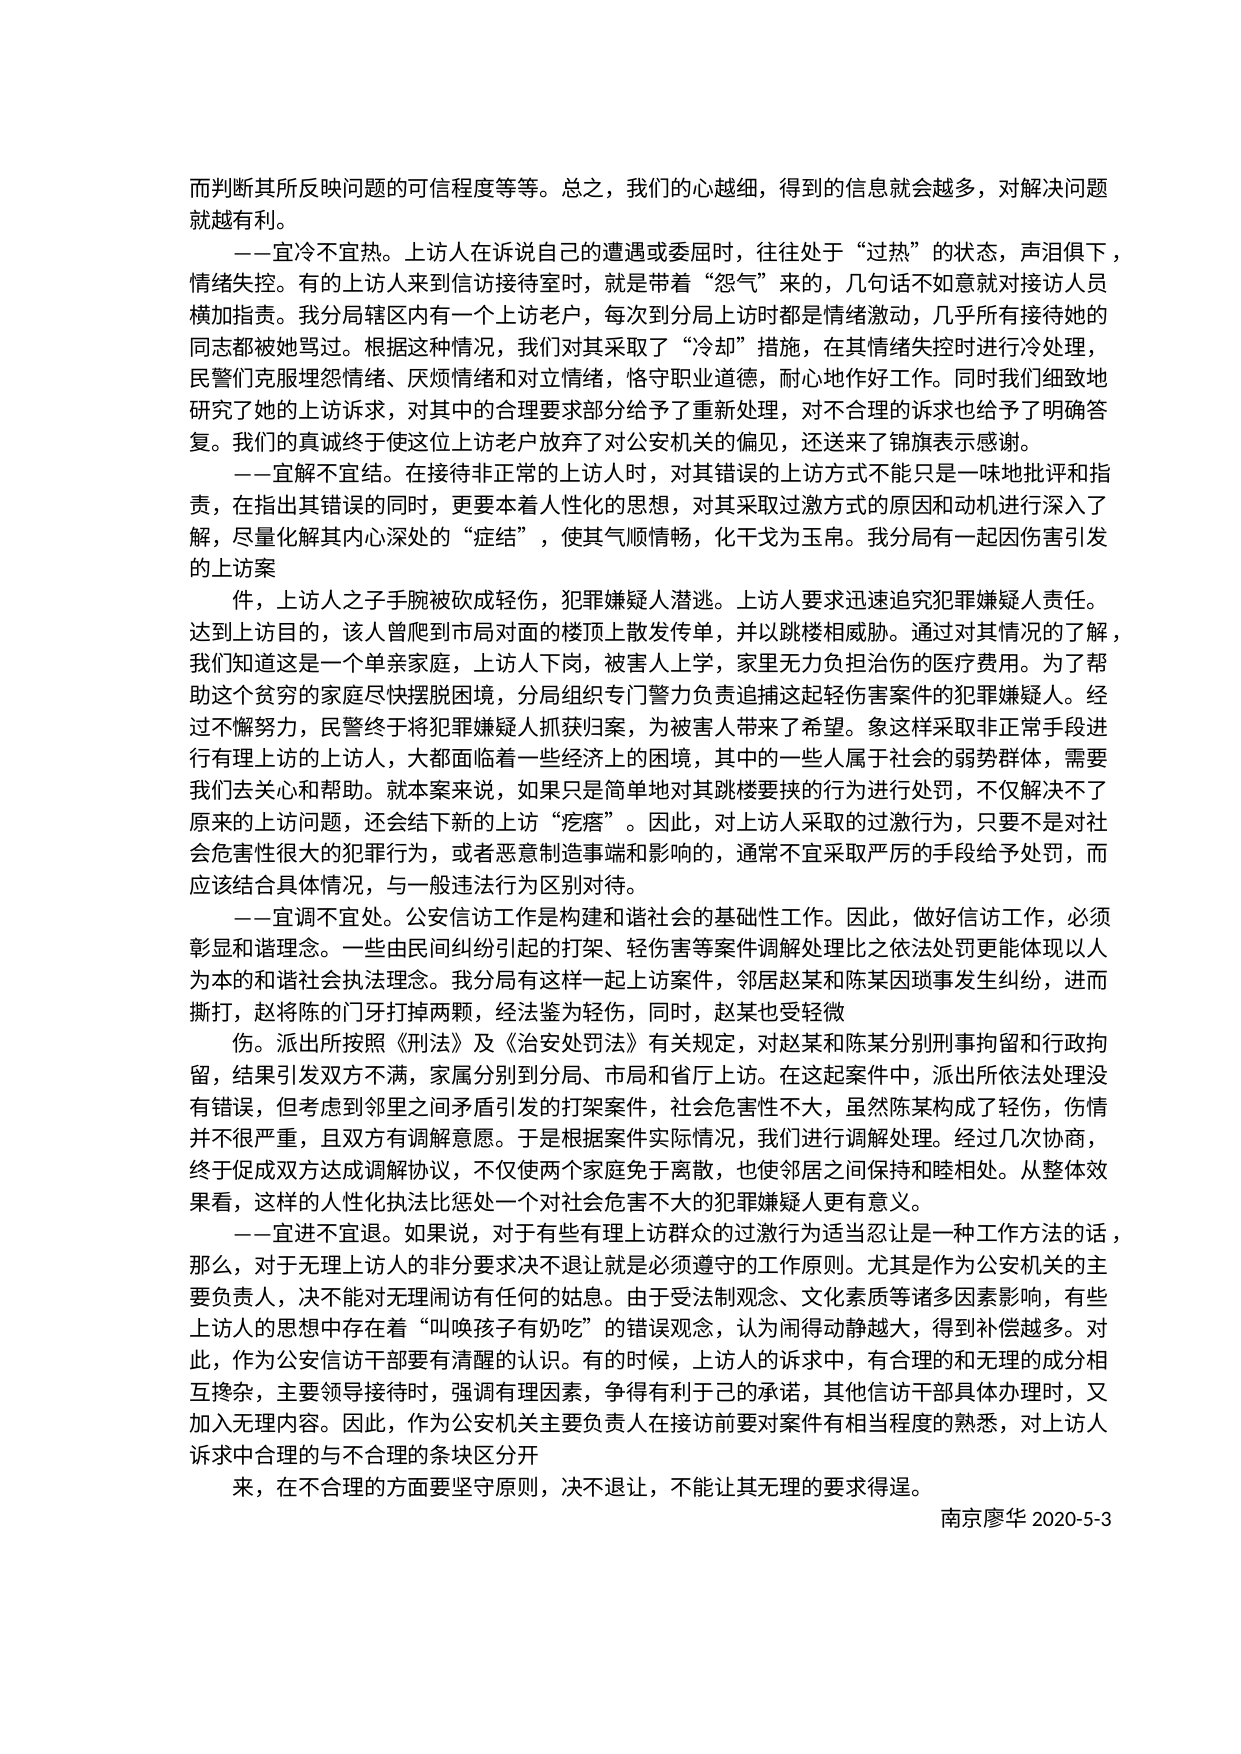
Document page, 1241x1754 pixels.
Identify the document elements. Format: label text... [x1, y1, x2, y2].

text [189, 171, 1111, 234]
text ——宜调不宜处。公安信访工作是构建和谐社会的基础性工作。因此，做好信访工作，必须彰显和谐理念。一些由民间纠纷引起的打架、轻伤害等案件调解处理比之依法处罚更能体现以人为本的和谐社会执法理念。我分局有这样一起上访案件，邻居赵某和陈某因琐事发生纠纷，进而撕打，赵将陈的门牙打掉两颗，经法鉴为轻伤，同时，赵某也受轻微 [189, 899, 1111, 1026]
text 件，上访人之子手腕被砍成轻伤，犯罪嫌疑人潜逃。上访人要求迅速追究犯罪嫌疑人责任。达到上访目的，该人曾爬到市局对面的楼顶上散发传单，并以跳楼相威胁。通过对其情况的了解，我们知道这是一个单亲家庭，上访人下岗，被害人上学，家里无力负担治伤的医疗费用。为了帮助这个贫穷的家庭尽快摆脱困境，分局组织专门警力负责追捕这起轻伤害案件的犯罪嫌疑人。经过不懈努力，民警终于将犯罪嫌疑人抓获归案，为被害人带来了希望。象这样采取非正常手段进行有理上访的上访人，大都面临着一些经济上的困境，其中的一些人属于社会的弱势群体，需要我们去关心和帮助。就本案来说，如果只是简单地对其跳楼要挟的行为进行处罚，不仅解决不了原来的上访问题，还会结下新的上访“疙瘩”。因此，对上访人采取的过激行为，只要不是对社会危害性很大的犯罪行为，或者恶意制造事端和影响的，通常不宜采取严厉的手段给予处罚，而应该结合具体情况，与一般违法行为区别对待。 [189, 583, 1111, 899]
text ——宜冷不宜热。上访人在诉说自己的遭遇或委屈时，往往处于“过热”的状态，声泪俱下，情绪失控。有的上访人来到信访接待室时，就是带着“怨气”来的，几句话不如意就对接访人员横加指责。我分局辖区内有一个上访老户，每次到分局上访时都是情绪激动，几乎所有接待她的同志都被她骂过。根据这种情况，我们对其采取了“冷却”措施，在其情绪失控时进行冷处理，民警们克服埋怨情绪、厌烦情绪和对立情绪，恪守职业道德，耐心地作好工作。同时我们细致地研究了她的上访诉求，对其中的合理要求部分给予了重新处理，对不合理的诉求也给予了明确答复。我们的真诚终于使这位上访老户放弃了对公安机关的偏见，还送来了锦旗表示感谢。 [189, 234, 1111, 456]
text 伤。派出所按照《刑法》及《治安处罚法》有关规定，对赵某和陈某分别刑事拘留和行政拘留，结果引发双方不满，家属分别到分局、市局和省厅上访。在这起案件中，派出所依法处理没有错误，但考虑到邻里之间矛盾引发的打架案件，社会危害性不大，虽然陈某构成了轻伤，伤情并不很严重，且双方有调解意愿。于是根据案件实际情况，我们进行调解处理。经过几次协商，终于促成双方达成调解协议，不仅使两个家庭免于离散，也使邻居之间保持和睦相处。从整体效果看，这样的人性化执法比惩处一个对社会危害不大的犯罪嫌疑人更有意义。 [189, 1026, 1111, 1216]
text 南京廖华 [189, 1501, 1111, 1533]
text 来，在不合理的方面要坚守原则，决不退让，不能让其无理的要求得逞。 [189, 1469, 1111, 1501]
text ——宜进不宜退。如果说，对于有些有理上访群众的过激行为适当忍让是一种工作方法的话，那么，对于无理上访人的非分要求决不退让就是必须遵守的工作原则。尤其是作为公安机关的主要负责人，决不能对无理闹访有任何的姑息。由于受法制观念、文化素质等诸多因素影响，有些上访人的思想中存在着“叫唤孩子有奶吃”的错误观念，认为闹得动静越大，得到补偿越多。对此，作为公安信访干部要有清醒的认识。有的时候，上访人的诉求中，有合理的和无理的成分相互搀杂，主要领导接待时，强调有理因素，争得有利于己的承诺，其他信访干部具体办理时，又加入无理内容。因此，作为公安机关主要负责人在接访前要对案件有相当程度的熟悉，对上访人诉求中合理的与不合理的条块区分开 [189, 1216, 1111, 1469]
text ——宜解不宜结。在接待非正常的上访人时，对其错误的上访方式不能只是一味地批评和指责，在指出其错误的同时，更要本着人性化的思想，对其采取过激方式的原因和动机进行深入了解，尽量化解其内心深处的“症结”，使其气顺情畅，化干戈为玉帛。我分局有一起因伤害引发的上访案 [189, 456, 1111, 583]
